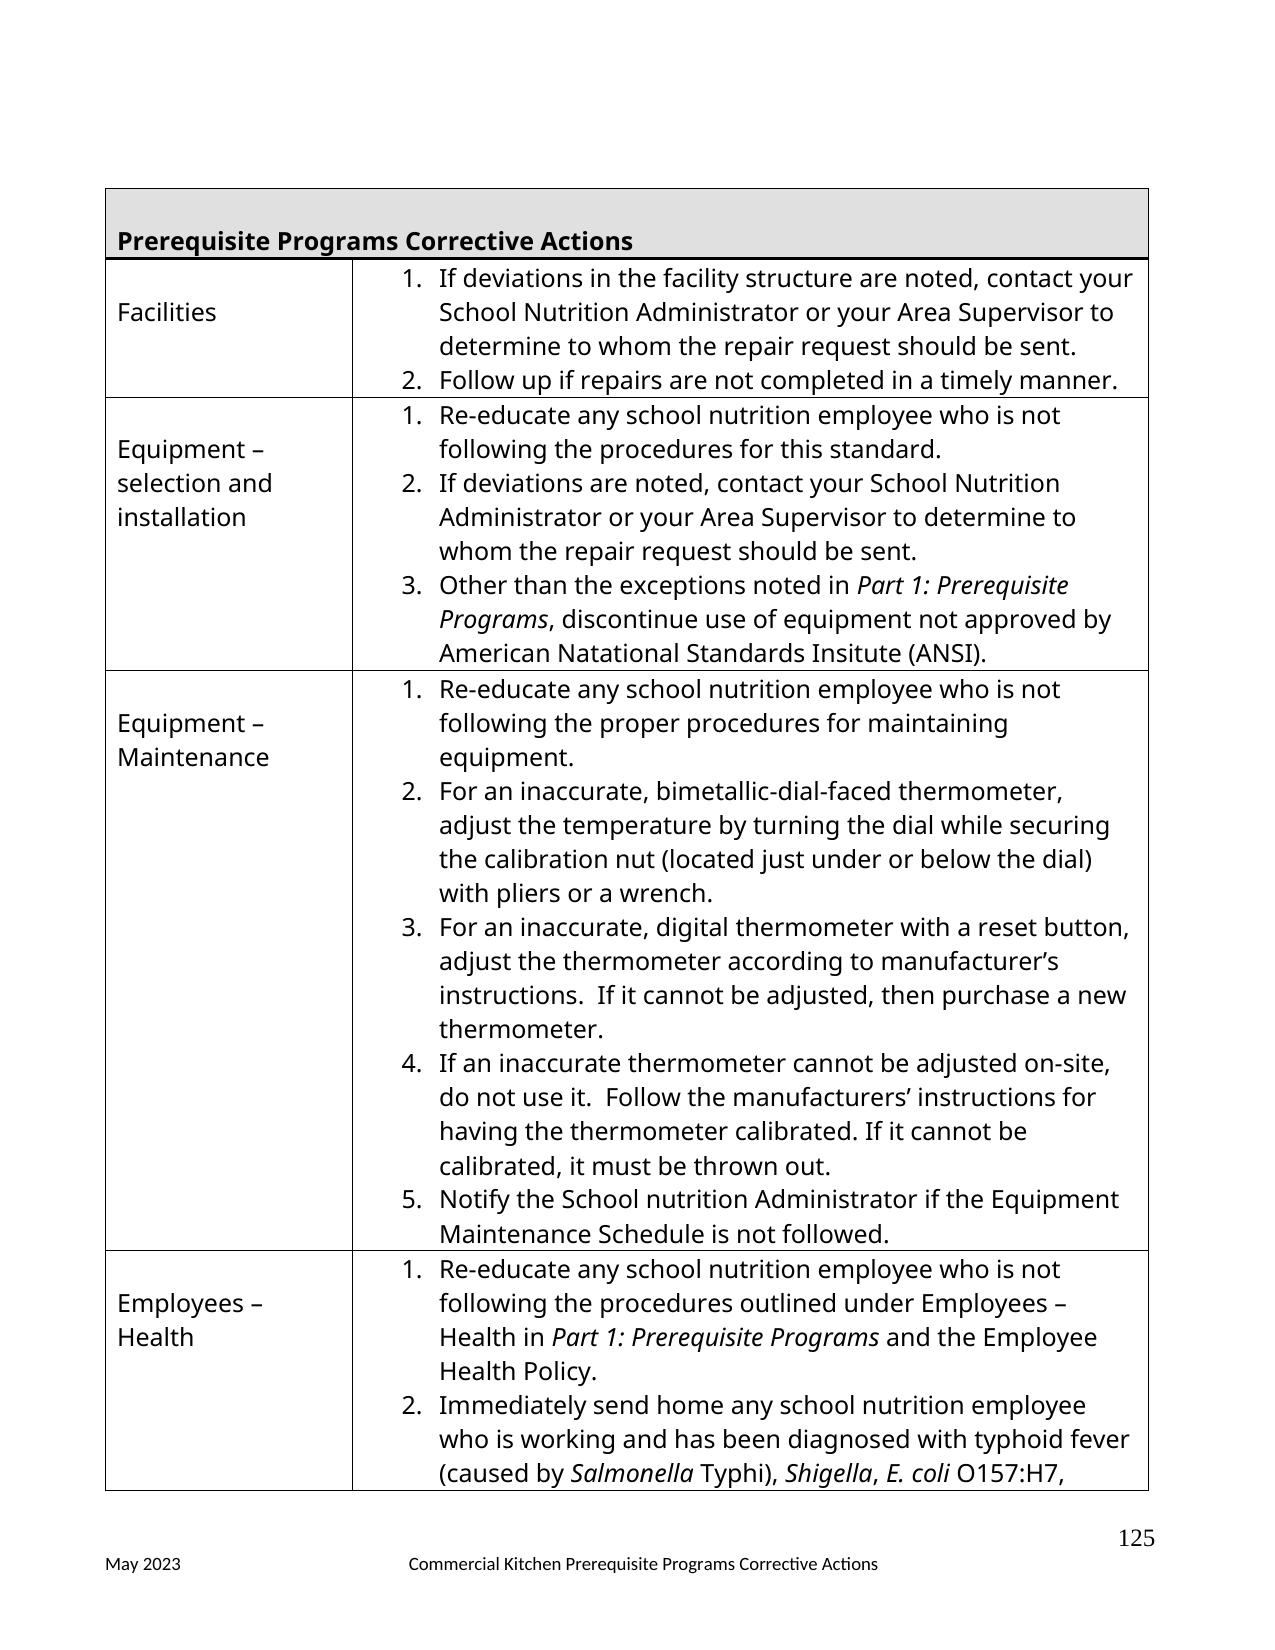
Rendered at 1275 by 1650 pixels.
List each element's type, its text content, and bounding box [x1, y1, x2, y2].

table_cell Re-educate any school nutrition employee who is not following the procedures for this standard. If deviations are noted, contact your School Nutrition Administrator or your Area Supervisor to determine to whom the repair request should be sent. Other than the exceptions noted in Part 1: Prerequisite Programs, discontinue use of equipment not approved by American Natational Standards Insitute (ANSI). [353, 398, 1148, 670]
table_cell Equipment – selection and installation [106, 398, 352, 670]
table_cell Employees – Health [106, 1251, 352, 1490]
table_header Prerequisite Programs Corrective Actions [106, 189, 1148, 257]
table_cell If deviations in the facility structure are noted, contact your School Nutrition Administrator or your Area Supervisor to determine to whom the repair request should be sent. Follow up if repairs are not completed in a timely manner. [353, 260, 1148, 397]
table_cell Re-educate any school nutrition employee who is not following the proper procedures for maintaining equipment. For an inaccurate, bimetallic-dial-faced thermometer, adjust the temperature by turning the dial while securing the calibration nut (located just under or below the dial) with pliers or a wrench. For an inaccurate, digital thermometer with a reset button, adjust the thermometer according to manufacturer’s instructions. If it cannot be adjusted, then purchase a new thermometer. If an inaccurate thermometer cannot be adjusted on-site, do not use it. Follow the manufacturers’ instructions for having the thermometer calibrated. If it cannot be calibrated, it must be thrown out. Notify the School nutrition Administrator if the Equipment Maintenance Schedule is not followed. [353, 671, 1148, 1250]
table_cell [353, 1251, 1148, 1490]
table_cell Equipment – Maintenance [106, 671, 352, 1250]
table_cell Facilities [106, 260, 352, 397]
